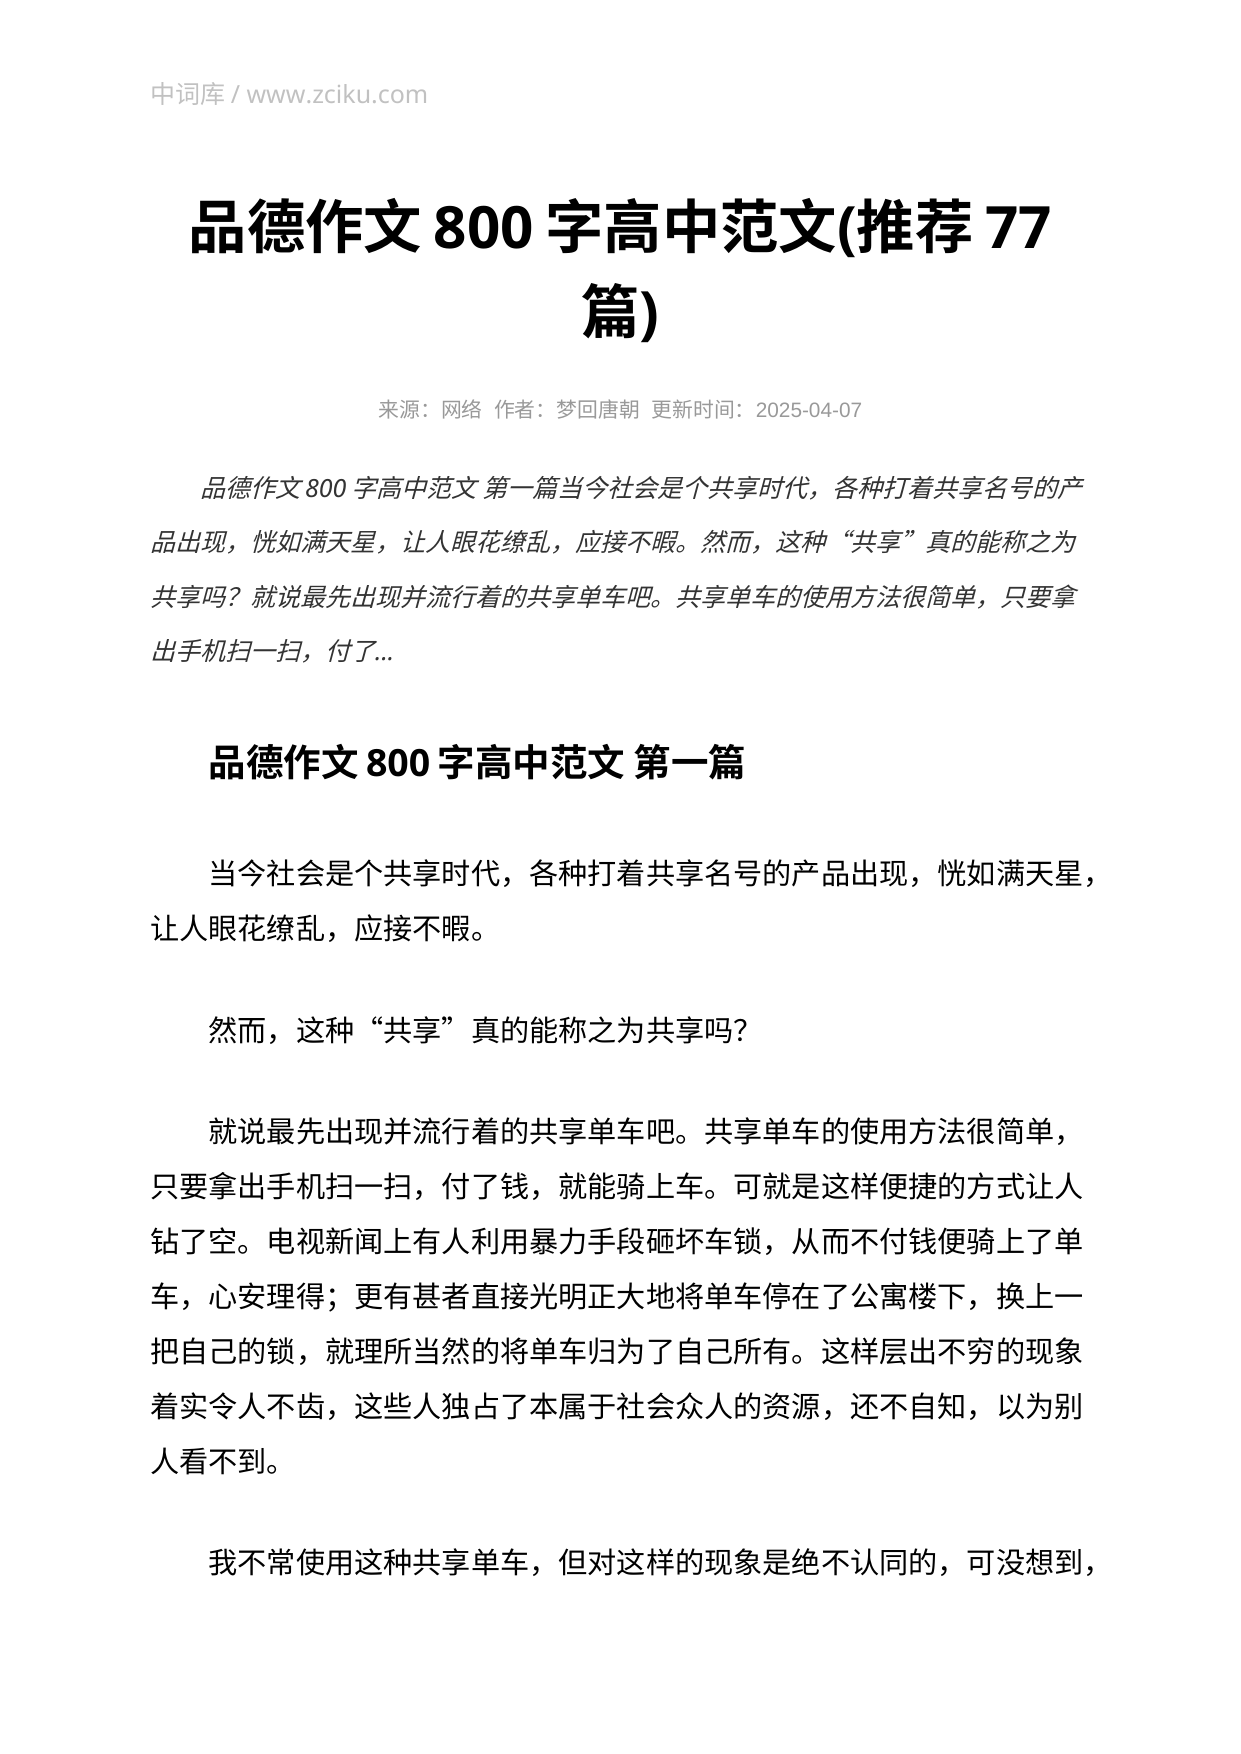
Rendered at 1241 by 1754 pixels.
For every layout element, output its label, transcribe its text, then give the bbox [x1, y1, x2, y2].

text 当今社会是个共享时代，各种打着共享名号的产品出现，恍如满天星，让人眼花缭乱，应接不暇。 [150, 851, 1090, 948]
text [150, 1540, 1090, 1582]
text 就说最先出现并流行着的共享单车吧。共享单车的使用方法很简单，只要拿出手机扫一扫，付了钱，就能骑上车。可就是这样便捷的方式让人钻了空。电视新闻上有人利用暴力手段砸坏车锁，从而不付钱便骑上了单车，心安理得；更有甚者直接光明正大地将单车停在了公寓楼下，换上一把自己的锁，就理所当然的将单车归为了自己所有。这样层出不穷的现象着实令人不齿，这些人独占了本属于社会众人的资源，还不自知，以为别人看不到。 [150, 1109, 1090, 1481]
text 然而，这种“共享”真的能称之为共享吗？ [150, 1007, 1090, 1049]
text 品德作文800字高中范文 第一篇 [150, 733, 1090, 787]
subtitle 品德作文800字高中范文(推荐77篇) [150, 181, 1090, 351]
text 品德作文800字高中范文 第一篇当今社会是个共享时代，各种打着共享名号的产品出现，恍如满天星，让人眼花缭乱，应接不暇。然而，这种“共享”真的能称之为共享吗？就说最先出现并流行着的共享单车吧。共享单车的使用方法很简单，只要拿出手机扫一扫，付了... [150, 468, 1090, 668]
text 来源：网络 作者：梦回唐朝 更新时间：2025-04-07 [150, 398, 1090, 422]
